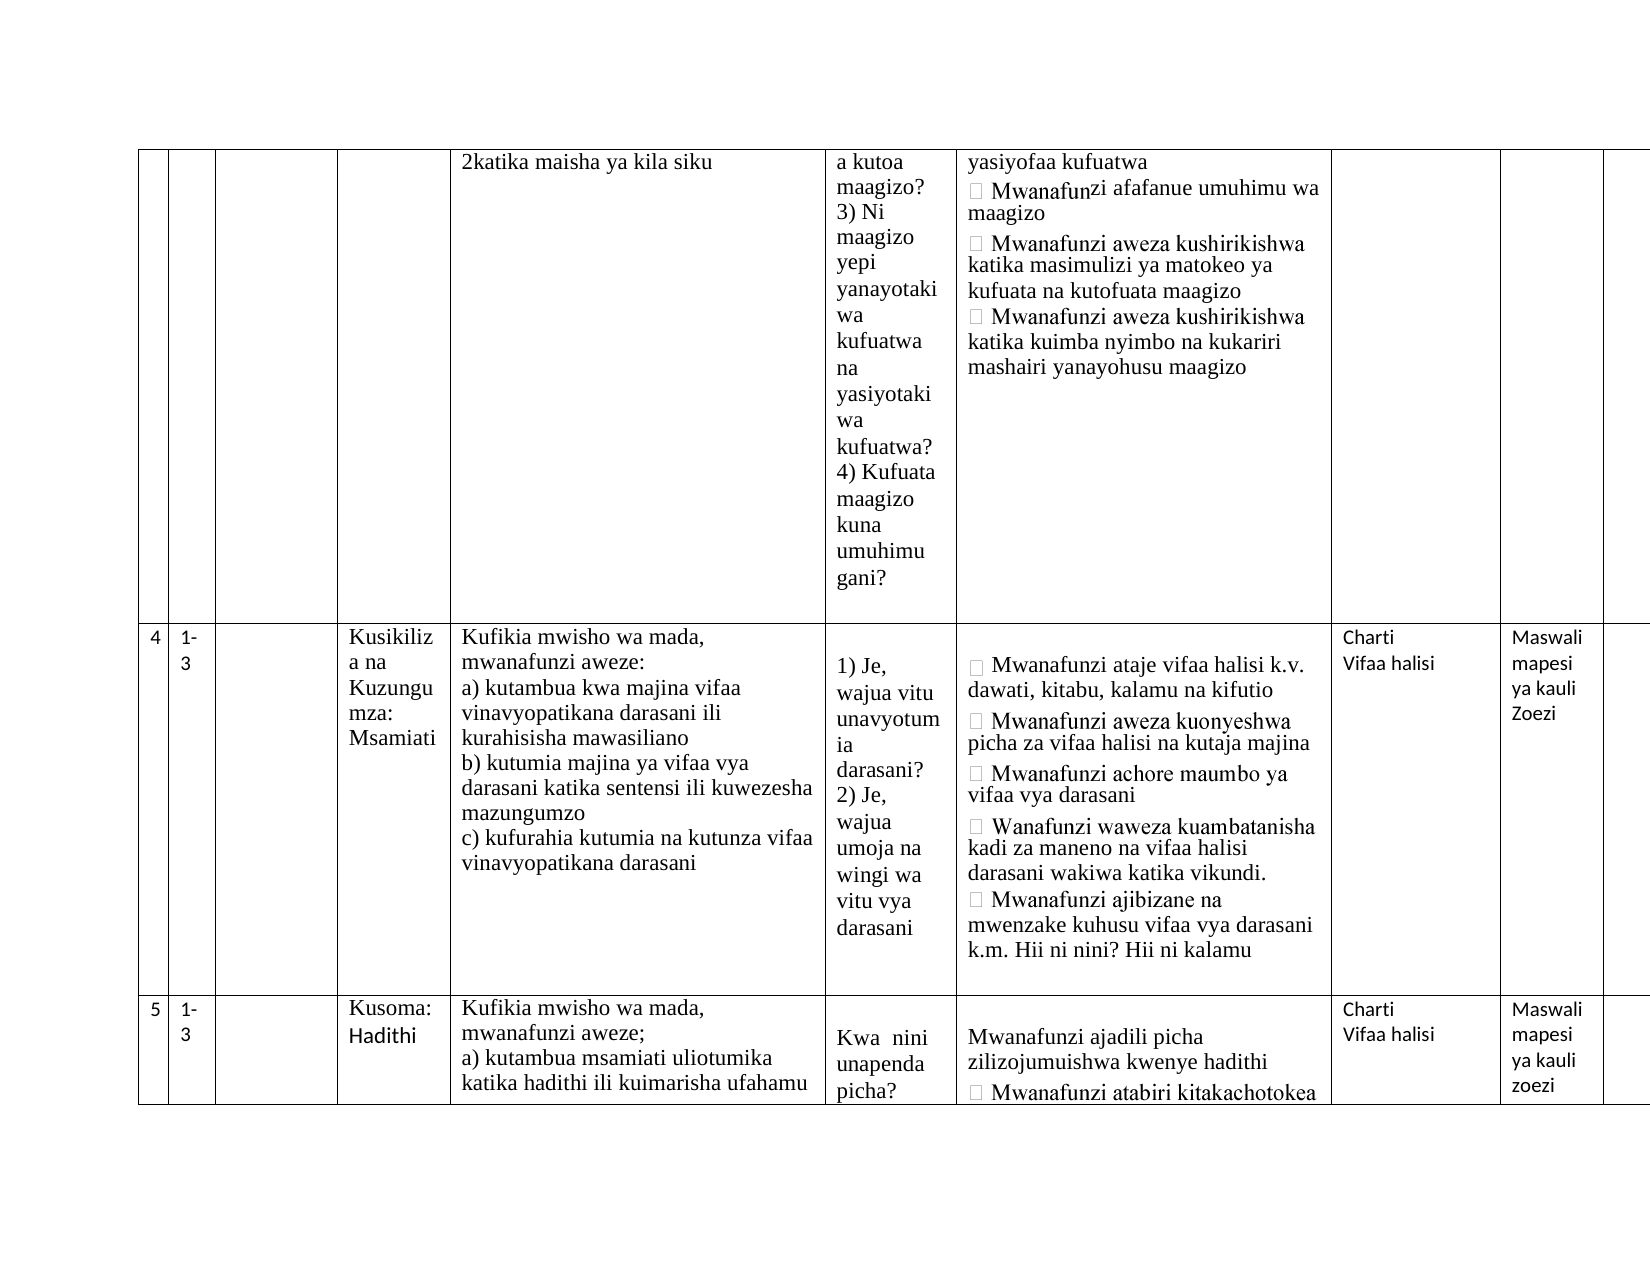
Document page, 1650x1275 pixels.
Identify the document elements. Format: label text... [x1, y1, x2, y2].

table_cell [1604, 996, 1650, 1103]
table_header [216, 150, 337, 623]
table_cell 5 [139, 996, 168, 1103]
table_cell 1) Je, wajua vitu unavyotum ia darasani? 2) Je, wajua umoja na wingi wa vitu vya darasani [826, 624, 956, 994]
table_cell Charti Vifaa halisi [1332, 624, 1500, 994]
table_cell Maswali mapesi ya kauli zoezi [1501, 996, 1603, 1103]
table_cell Mwanafunzi ajadili picha zilizojumuishwa kwenye hadithi [957, 996, 1331, 1103]
table_header [338, 150, 450, 623]
picture [967, 886, 1238, 912]
table_cell 1- 3 [169, 624, 215, 994]
table_cell 4 [139, 624, 168, 994]
table_header a kutoa maagizo? 3) Ni maagizo yepi yanayotaki wa kufuatwa na yasiyotaki wa kufuatwa? 4) Kufuata maagizo kuna umuhimu gani? [826, 150, 956, 623]
table_header [169, 150, 215, 623]
table_cell Mwanafunzi ataje vifaa halisi k.v. dawati, kitabu, kalamu na kifutio picha za vifaa halisi na kutaja majina vifaa vya darasani kadi za maneno na vifaa halisi darasani wakiwa katika vikundi. mwenzake kuhusu vifaa vya darasani k.m. Hii ni nini? Hii ni kalamu [957, 624, 1331, 994]
table_cell 1- 3 [169, 996, 215, 1103]
table_cell Kufikia mwisho wa mada, mwanafunzi aweze; a) kutambua msamiati uliotumika katika hadithi ili kuimarisha ufahamu [451, 996, 825, 1103]
table_cell [1604, 624, 1650, 994]
table_header yasiyofaa kufuatwa zi afafanue umuhimu wa maagizo katika masimulizi ya matokeo ya kufuata na kutofuata maagizo katika kuimba nyimbo na kukariri mashairi yanayohusu maagizo [957, 150, 1331, 623]
table_header [1501, 150, 1603, 623]
table_header 2katika maisha ya kila siku [451, 150, 825, 623]
table_cell Kufikia mwisho wa mada, mwanafunzi aweze: a) kutambua kwa majina vifaa vinavyopatikana darasani ili kurahisisha mawasiliano b) kutumia majina ya vifaa vya darasani katika sentensi ili kuwezesha mazungumzo c) kufurahia kutumia na kutunza vifaa vinavyopatikana darasani [451, 624, 825, 994]
table_cell Charti Vifaa halisi [1332, 996, 1500, 1103]
picture [967, 303, 1321, 329]
table_header [1604, 150, 1650, 623]
table_cell Kusoma: Hadithi [338, 996, 450, 1103]
table_cell Kusikiliz a na Kuzungu mza: Msamiati [338, 624, 450, 994]
table_cell Kwa nini unapenda picha? [826, 996, 956, 1103]
table_cell Maswali mapesi ya kauli Zoezi [1501, 624, 1603, 994]
table_cell [216, 624, 337, 994]
table_cell [216, 996, 337, 1103]
table_header [1332, 150, 1500, 623]
table_header [139, 150, 168, 623]
